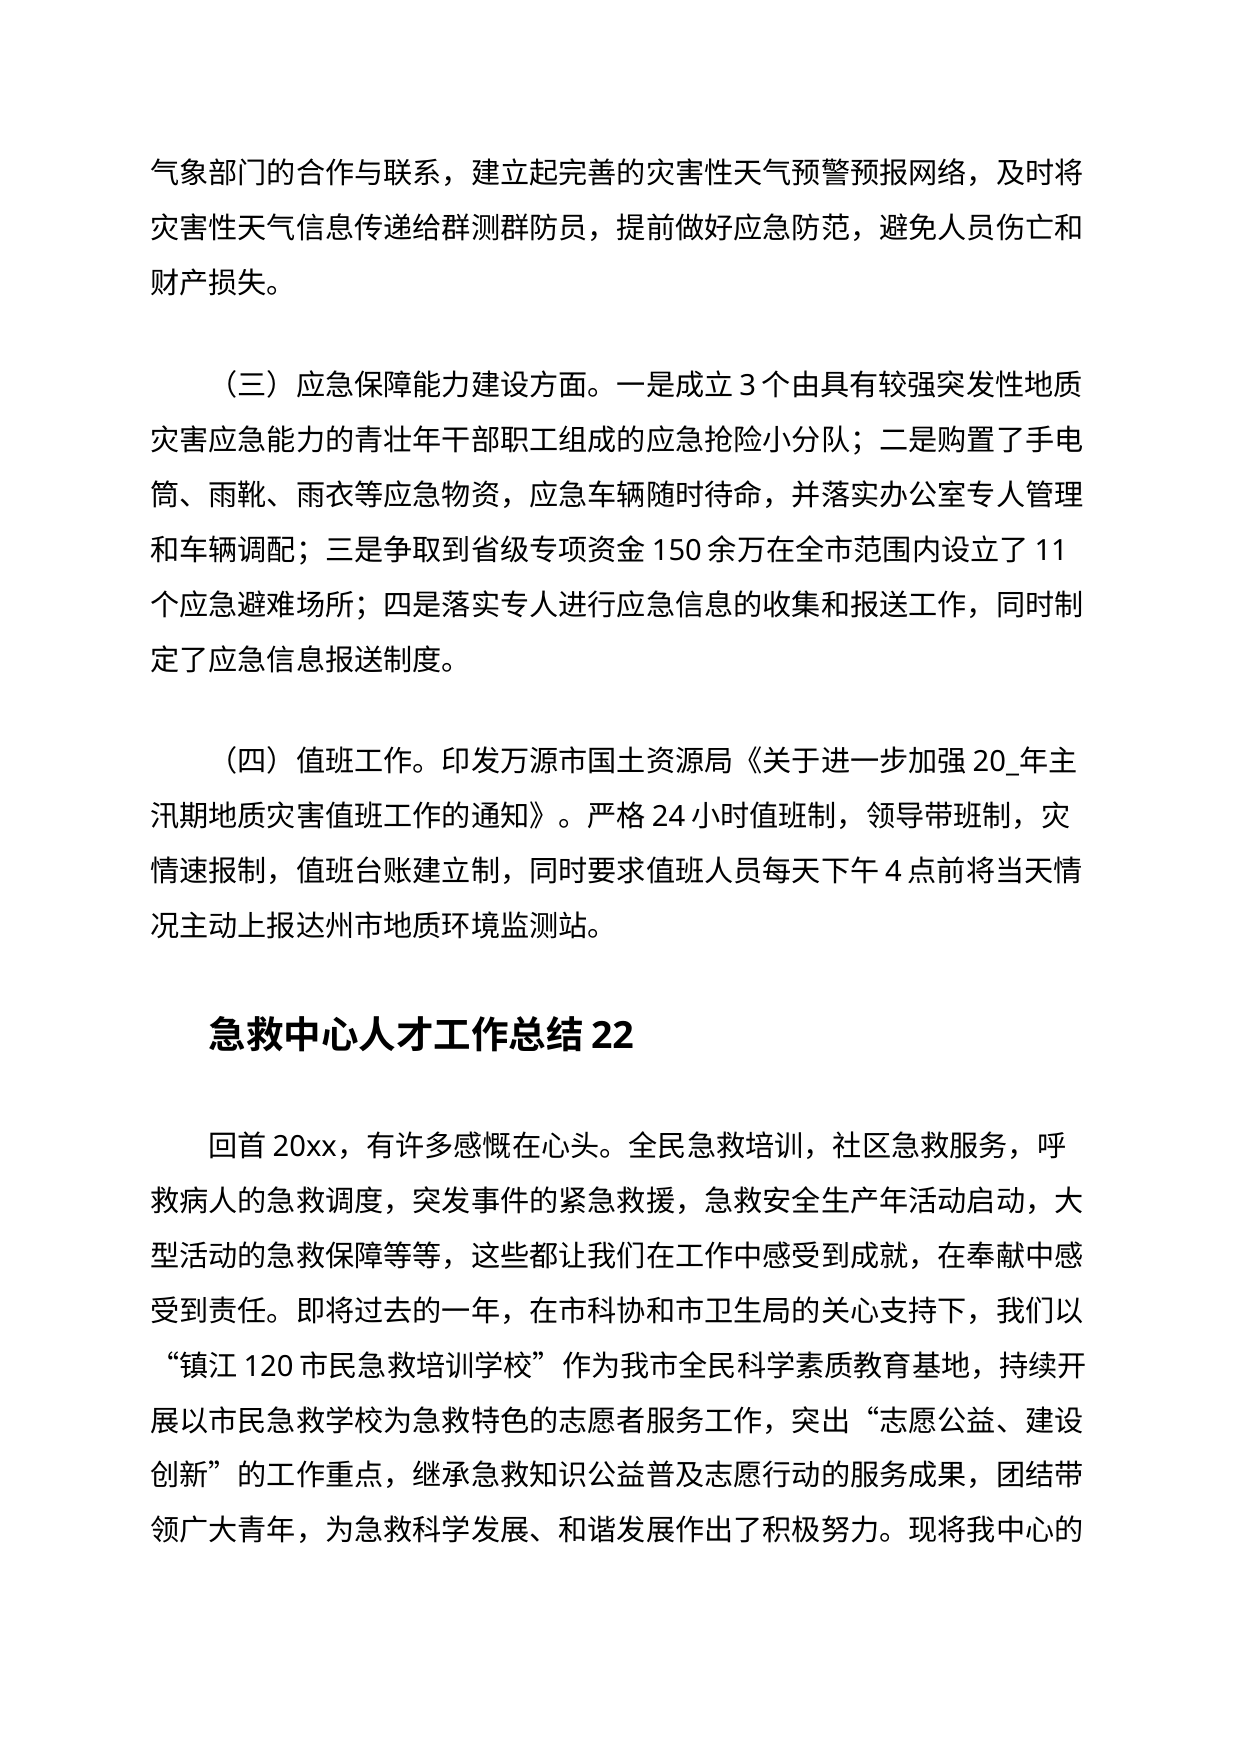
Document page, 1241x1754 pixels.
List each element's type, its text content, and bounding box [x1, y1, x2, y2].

text 急救中心人才工作总结22 [150, 1005, 1090, 1059]
text （三）应急保障能力建设方面。一是成立3个由具有较强突发性地质灾害应急能力的青壮年干部职工组成的应急抢险小分队；二是购置了手电筒、雨靴、雨衣等应急物资，应急车辆随时待命，并落实办公室专人管理和车辆调配；三是争取到省级专项资金150余万在全市范围内设立了11个应急避难场所；四是落实专人进行应急信息的收集和报送工作，同时制定了应急信息报送制度。 [150, 362, 1090, 678]
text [150, 1122, 1090, 1549]
text （四）值班工作。印发万源市国土资源局《关于进一步加强20_年主汛期地质灾害值班工作的通知》。严格24小时值班制，领导带班制，灾情速报制，值班台账建立制，同时要求值班人员每天下午4点前将当天情况主动上报达州市地质环境监测站。 [150, 738, 1090, 945]
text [150, 150, 1090, 302]
